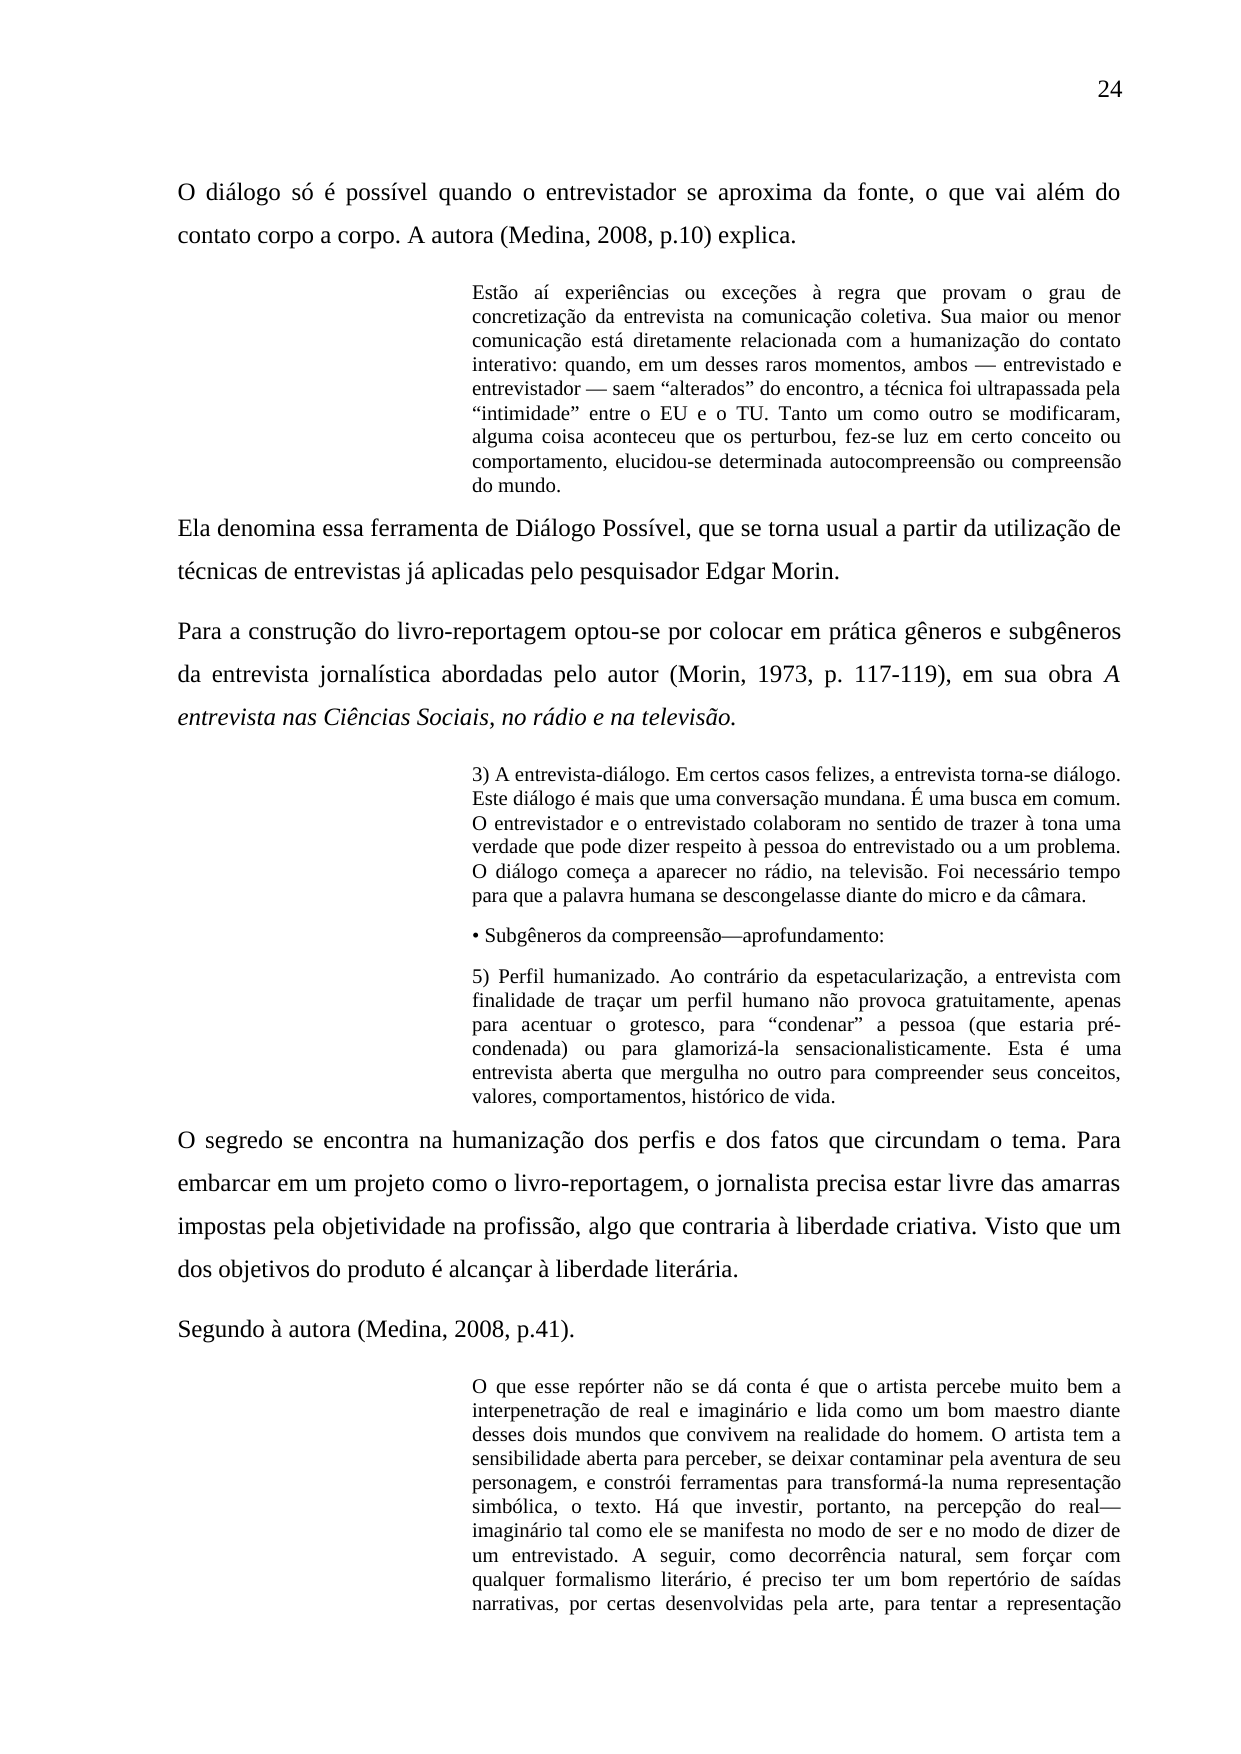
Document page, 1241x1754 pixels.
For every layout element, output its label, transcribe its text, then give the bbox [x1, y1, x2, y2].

text Estão aí experiências ou exceções à regra que provam o grau de concretização da entrevista na comunicação coletiva. Sua maior ou menor comunicação está diretamente relacionada com a humanização do contato interativo: quando, em um desses raros momentos, ambos — entrevistado e entrevistador — saem “alterados” do encontro, a técnica foi ultrapassada pela “intimidade” entre o EU e o TU. Tanto um como outro se modificaram, alguma coisa aconteceu que os perturbou, fez-se luz em certo conceito ou comportamento, elucidou-se determinada autocompreensão ou compreensão do mundo. [472, 280, 1122, 497]
text O diálogo só é possível quando o entrevistador se aproxima da fonte, o que vai além do contato corpo a corpo. A autora (Medina, 2008, p.10) explica. [177, 177, 1122, 249]
text Para a construção do livro-reportagem optou-se por colocar em prática gêneros e subgêneros da entrevista jornalística abordadas pelo autor (Morin, 1973, p. 117-119), em sua obra A entrevista nas Ciências Sociais, no rádio e na televisão. [177, 616, 1122, 731]
text O segredo se encontra na humanização dos perfis e dos fatos que circundam o tema. Para embarcar em um projeto como o livro-reportagem, o jornalista precisa estar livre das amarras impostas pela objetividade na profissão, algo que contraria à liberdade criativa. Visto que um dos objetivos do produto é alcançar à liberdade literária. [177, 1125, 1122, 1283]
text 3) A entrevista-diálogo. Em certos casos felizes, a entrevista torna-se diálogo. Este diálogo é mais que uma conversação mundana. É uma busca em comum. O entrevistador e o entrevistado colaboram no sentido de trazer à tona uma verdade que pode dizer respeito à pessoa do entrevistado ou a um problema. O diálogo começa a aparecer no rádio, na televisão. Foi necessário tempo para que a palavra humana se descongelasse diante do micro e da câmara. [472, 762, 1122, 907]
text Segundo à autora (Medina, 2008, p.41). [177, 1314, 1122, 1343]
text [472, 1374, 1122, 1615]
text Ela denomina essa ferramenta de Diálogo Possível, que se torna usual a partir da utilização de técnicas de entrevistas já aplicadas pelo pesquisador Edgar Morin. [177, 513, 1122, 585]
text • Subgêneros da compreensão—aprofundamento: [472, 923, 1122, 947]
text 5) Perfil humanizado. Ao contrário da espetacularização, a entrevista com finalidade de traçar um perfil humano não provoca gratuitamente, apenas para acentuar o grotesco, para “condenar” a pessoa (que estaria pré-condenada) ou para glamorizá-la sensacionalisticamente. Esta é uma entrevista aberta que mergulha no outro para compreender seus conceitos, valores, comportamentos, histórico de vida. [472, 964, 1122, 1108]
